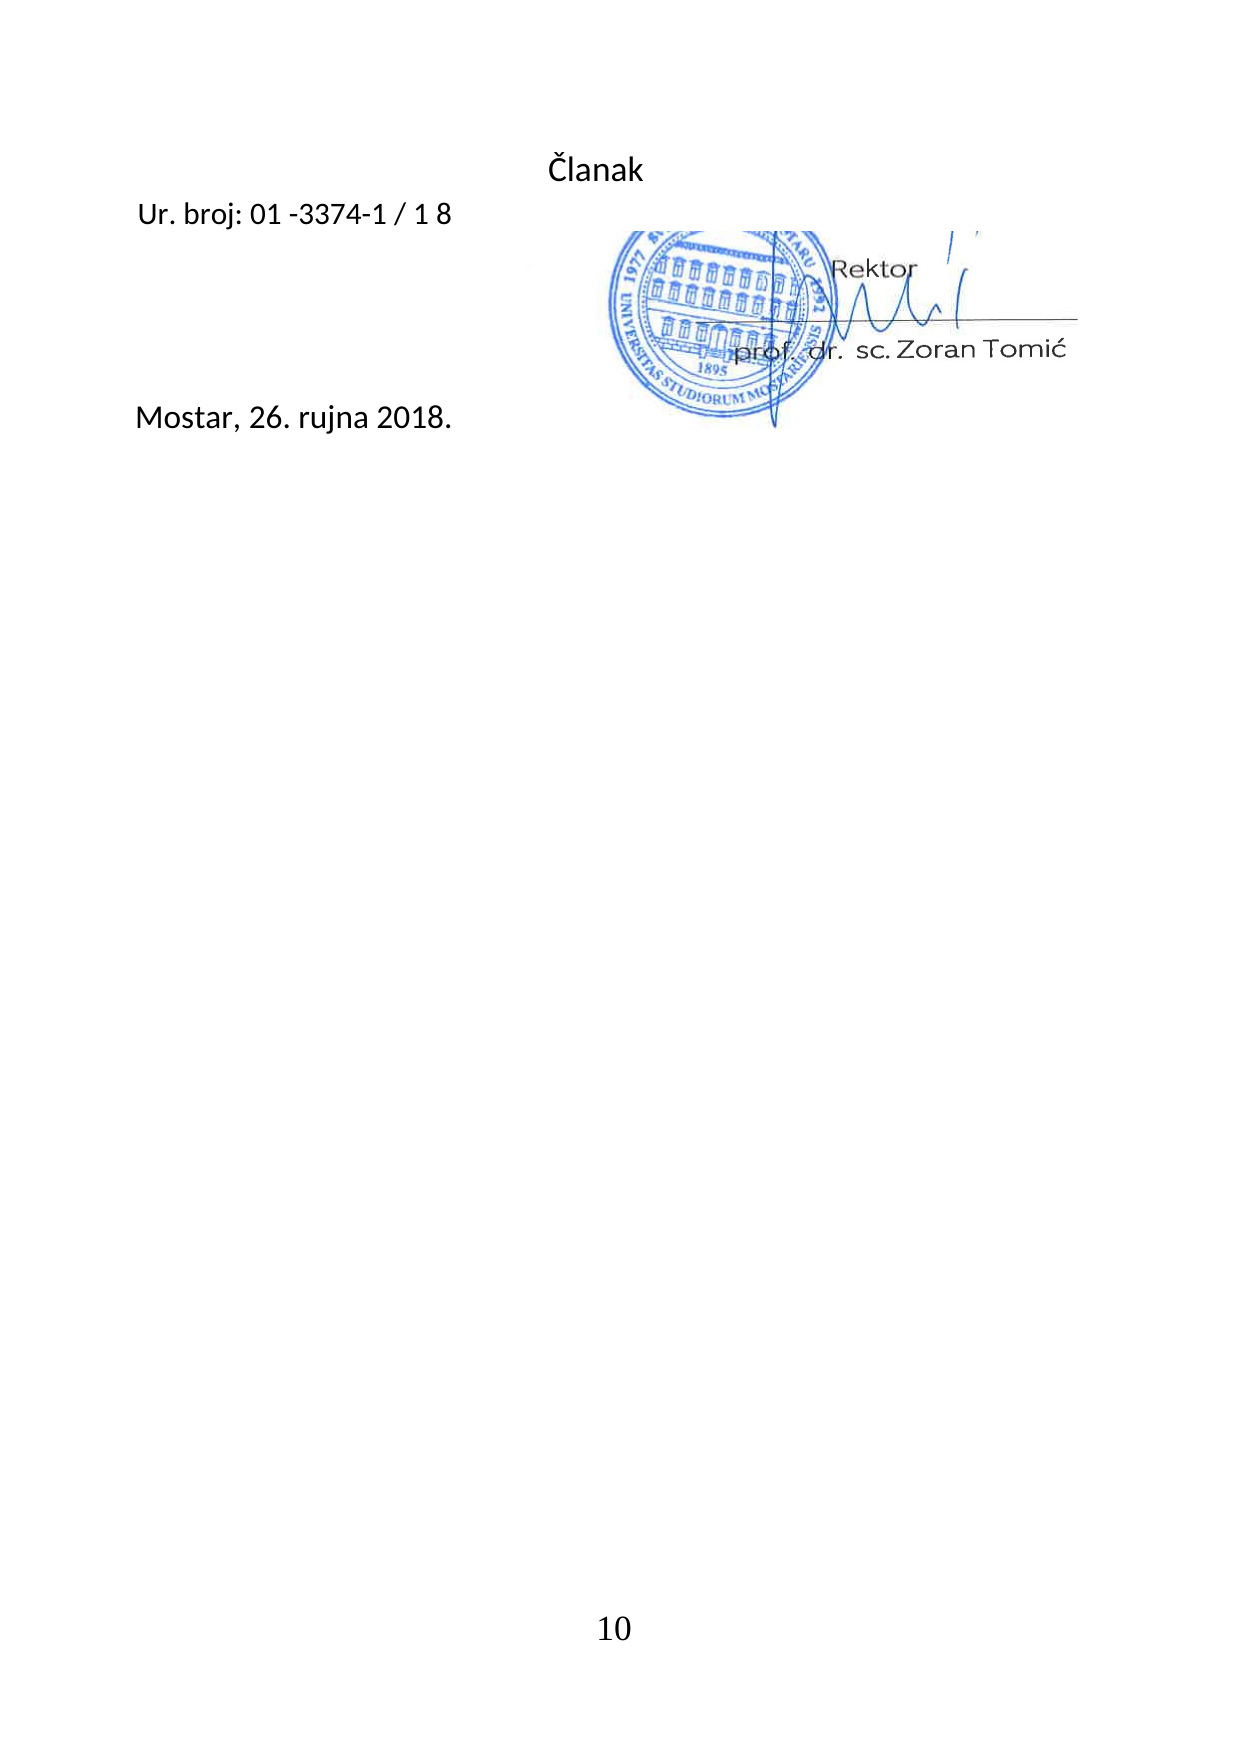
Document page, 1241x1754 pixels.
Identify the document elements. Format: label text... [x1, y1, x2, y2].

picture [452, 231, 1078, 429]
text Ur. broj: 01 -3374-1 / 1 8 [137, 194, 1090, 232]
